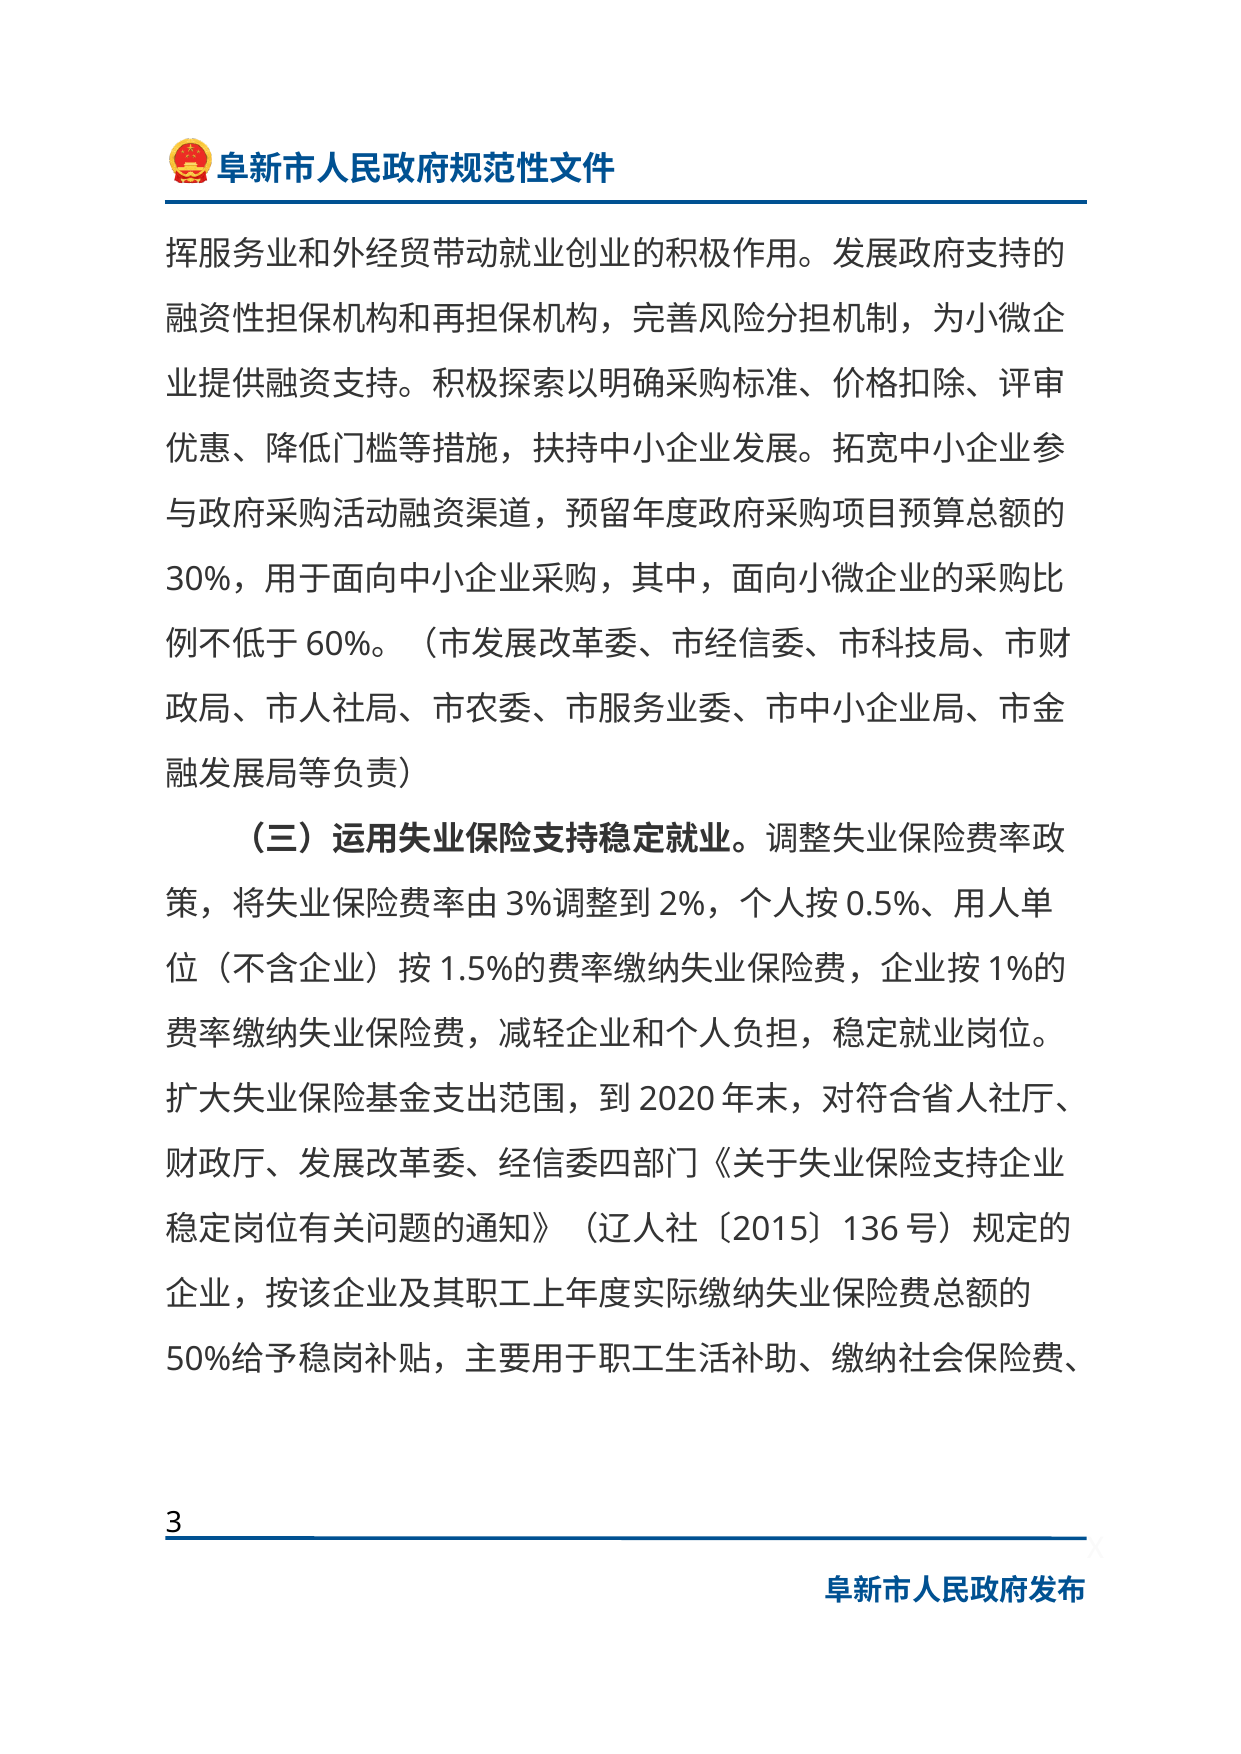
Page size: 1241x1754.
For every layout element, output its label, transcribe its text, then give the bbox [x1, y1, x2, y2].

picture [165, 136, 216, 187]
